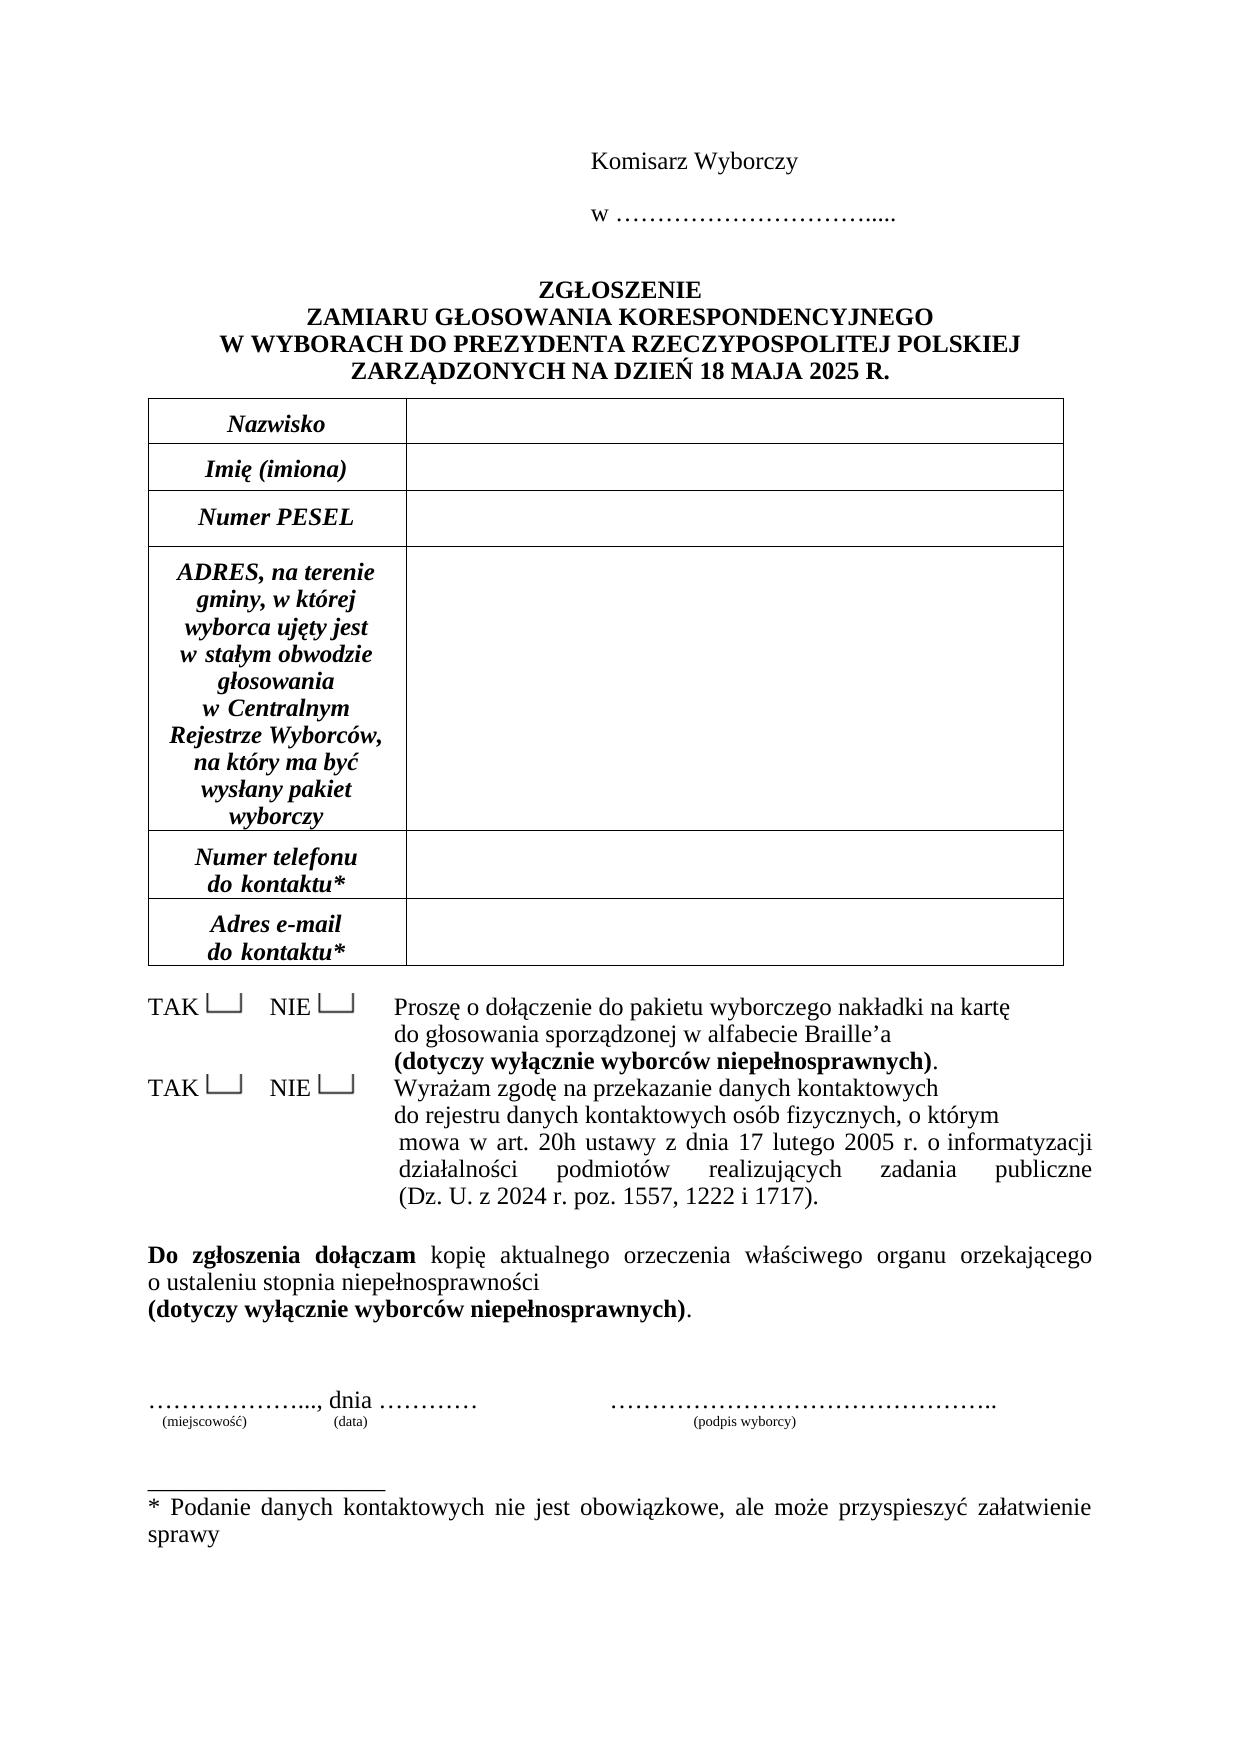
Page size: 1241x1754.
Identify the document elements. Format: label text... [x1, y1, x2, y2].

table_cell Numer PESEL [149, 491, 406, 546]
text ZAMIARU GŁOSOWANIA KORESPONDENCYJNEGO [148, 304, 1093, 331]
text ………………..., dnia ………… ……………………………………….. [148, 1387, 1093, 1414]
table_cell ADRES, na terenie gminy, w której wyborca ujęty jest w stałym obwodzie głosowania w Centralnym Rejestrze Wyborców, na który ma być wysłany pakiet wyborczy [149, 547, 406, 830]
text (dotyczy wyłącznie wyborców niepełnosprawnych). [148, 1296, 1093, 1323]
table_cell [407, 831, 1063, 898]
table_cell Adres e-mail do kontaktu* [149, 899, 406, 965]
table_cell [407, 899, 1063, 965]
picture [205, 1074, 245, 1097]
table_header [407, 399, 1063, 442]
table_cell Imię (imiona) [149, 444, 406, 490]
text TAK NIE Proszę o dołączenie do pakietu wyborczego nakładki na kartę [148, 993, 1093, 1021]
text * Podanie danych kontaktowych nie jest obowiązkowe, ale może przyspieszyć załatwienie sprawy [148, 1493, 1093, 1548]
text do rejestru danych kontaktowych osób fizycznych, o którym [148, 1102, 1093, 1129]
text Komisarz Wyborczy [591, 148, 1093, 175]
text ___________________ [148, 1466, 1093, 1493]
text W WYBORACH DO PREZYDENTA RZECZYPOSPOLITEJ POLSKIEJ [148, 331, 1093, 358]
text TAK NIE Wyrażam zgodę na przekazanie danych kontaktowych [148, 1075, 1093, 1102]
text ZGŁOSZENIE [148, 277, 1093, 304]
text (miejscowość) (data) (podpis wyborcy) [148, 1414, 1093, 1441]
picture [205, 993, 245, 1016]
table_cell [407, 444, 1063, 490]
picture [317, 993, 357, 1016]
text Do zgłoszenia dołączam kopię aktualnego orzeczenia właściwego organu orzekającego o ustaleniu stopnia niepełnosprawności [148, 1241, 1093, 1296]
text do głosowania sporządzonej w alfabecie Braille’a [148, 1021, 1093, 1048]
picture [317, 1074, 357, 1097]
table_cell [407, 491, 1063, 546]
text w …………………………..... [591, 200, 1093, 227]
table_header Nazwisko [149, 399, 406, 442]
table_cell [407, 547, 1063, 830]
text mowa w art. 20h ustawy z dnia 17 lutego 2005 r. o informatyzacji działalności podmiotów realizujących zadania publiczne (Dz. U. z 2024 r. poz. 1557, 1222 i 1717). [399, 1129, 1093, 1210]
text ZARZĄDZONYCH NA DZIEŃ 18 MAJA 2025 R. [148, 358, 1093, 385]
table_cell Numer telefonu do kontaktu* [149, 831, 406, 898]
text (dotyczy wyłącznie wyborców niepełnosprawnych). [148, 1048, 1093, 1075]
